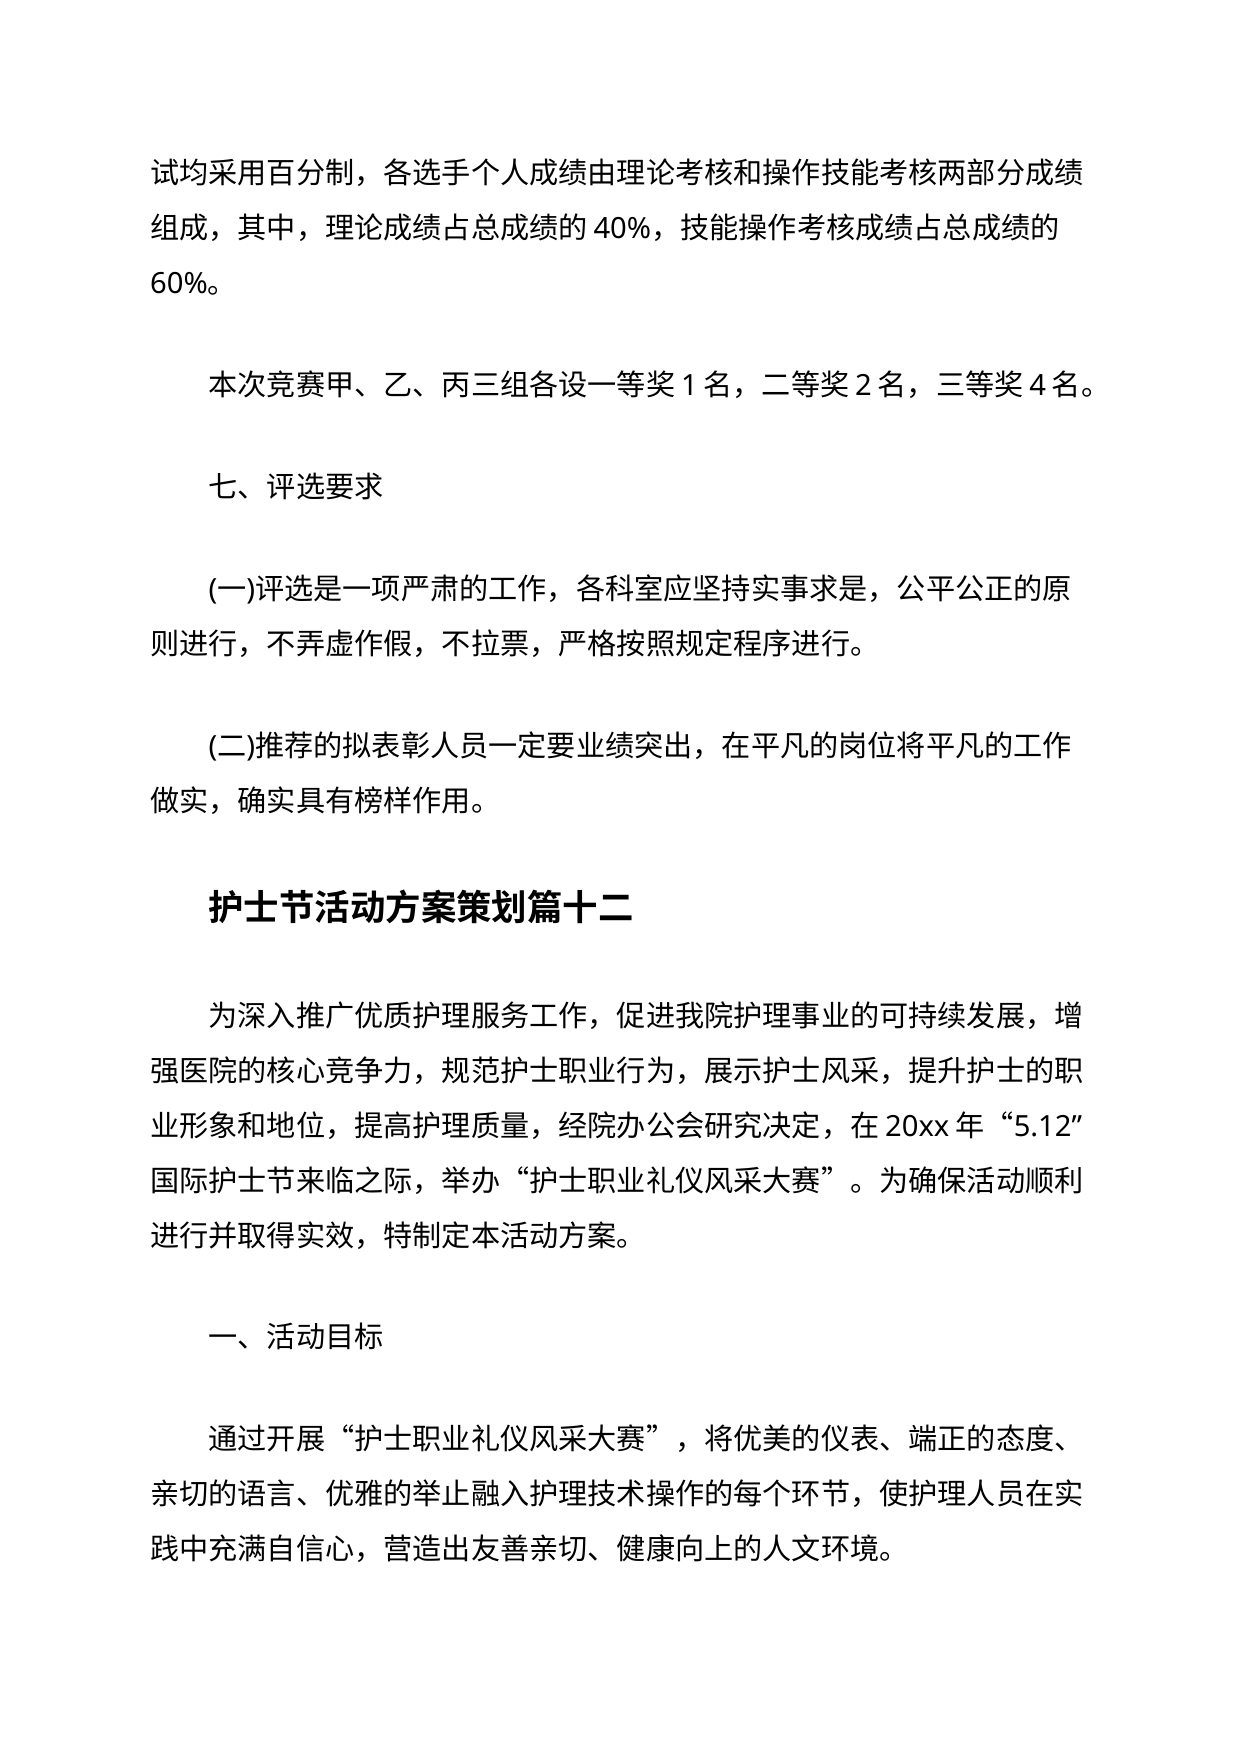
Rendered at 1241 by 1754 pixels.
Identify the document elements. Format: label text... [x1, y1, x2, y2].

text 一、活动目标 [150, 1314, 1090, 1356]
text 护士节活动方案策划篇十二 [150, 879, 1090, 930]
text 七、评选要求 [150, 464, 1090, 506]
text 本次竞赛甲、乙、丙三组各设一等奖1名，二等奖2名，三等奖4名。 [150, 362, 1090, 404]
text (二)推荐的拟表彰人员一定要业绩突出，在平凡的岗位将平凡的工作做实，确实具有榜样作用。 [150, 722, 1090, 820]
text (一)评选是一项严肃的工作，各科室应坚持实事求是，公平公正的原则进行，不弄虚作假，不拉票，严格按照规定程序进行。 [150, 566, 1090, 663]
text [150, 150, 1090, 302]
text 通过开展“护士职业礼仪风采大赛”，将优美的仪表、端正的态度、亲切的语言、优雅的举止融入护理技术操作的每个环节，使护理人员在实践中充满自信心，营造出友善亲切、健康向上的人文环境。 [150, 1416, 1090, 1568]
text 为深入推广优质护理服务工作，促进我院护理事业的可持续发展，增强医院的核心竞争力，规范护士职业行为，展示护士风采，提升护士的职业形象和地位，提高护理质量，经院办公会研究决定，在20xx年“5.12”国际护士节来临之际，举办“护士职业礼仪风采大赛”。为确保活动顺利进行并取得实效，特制定本活动方案。 [150, 993, 1090, 1254]
